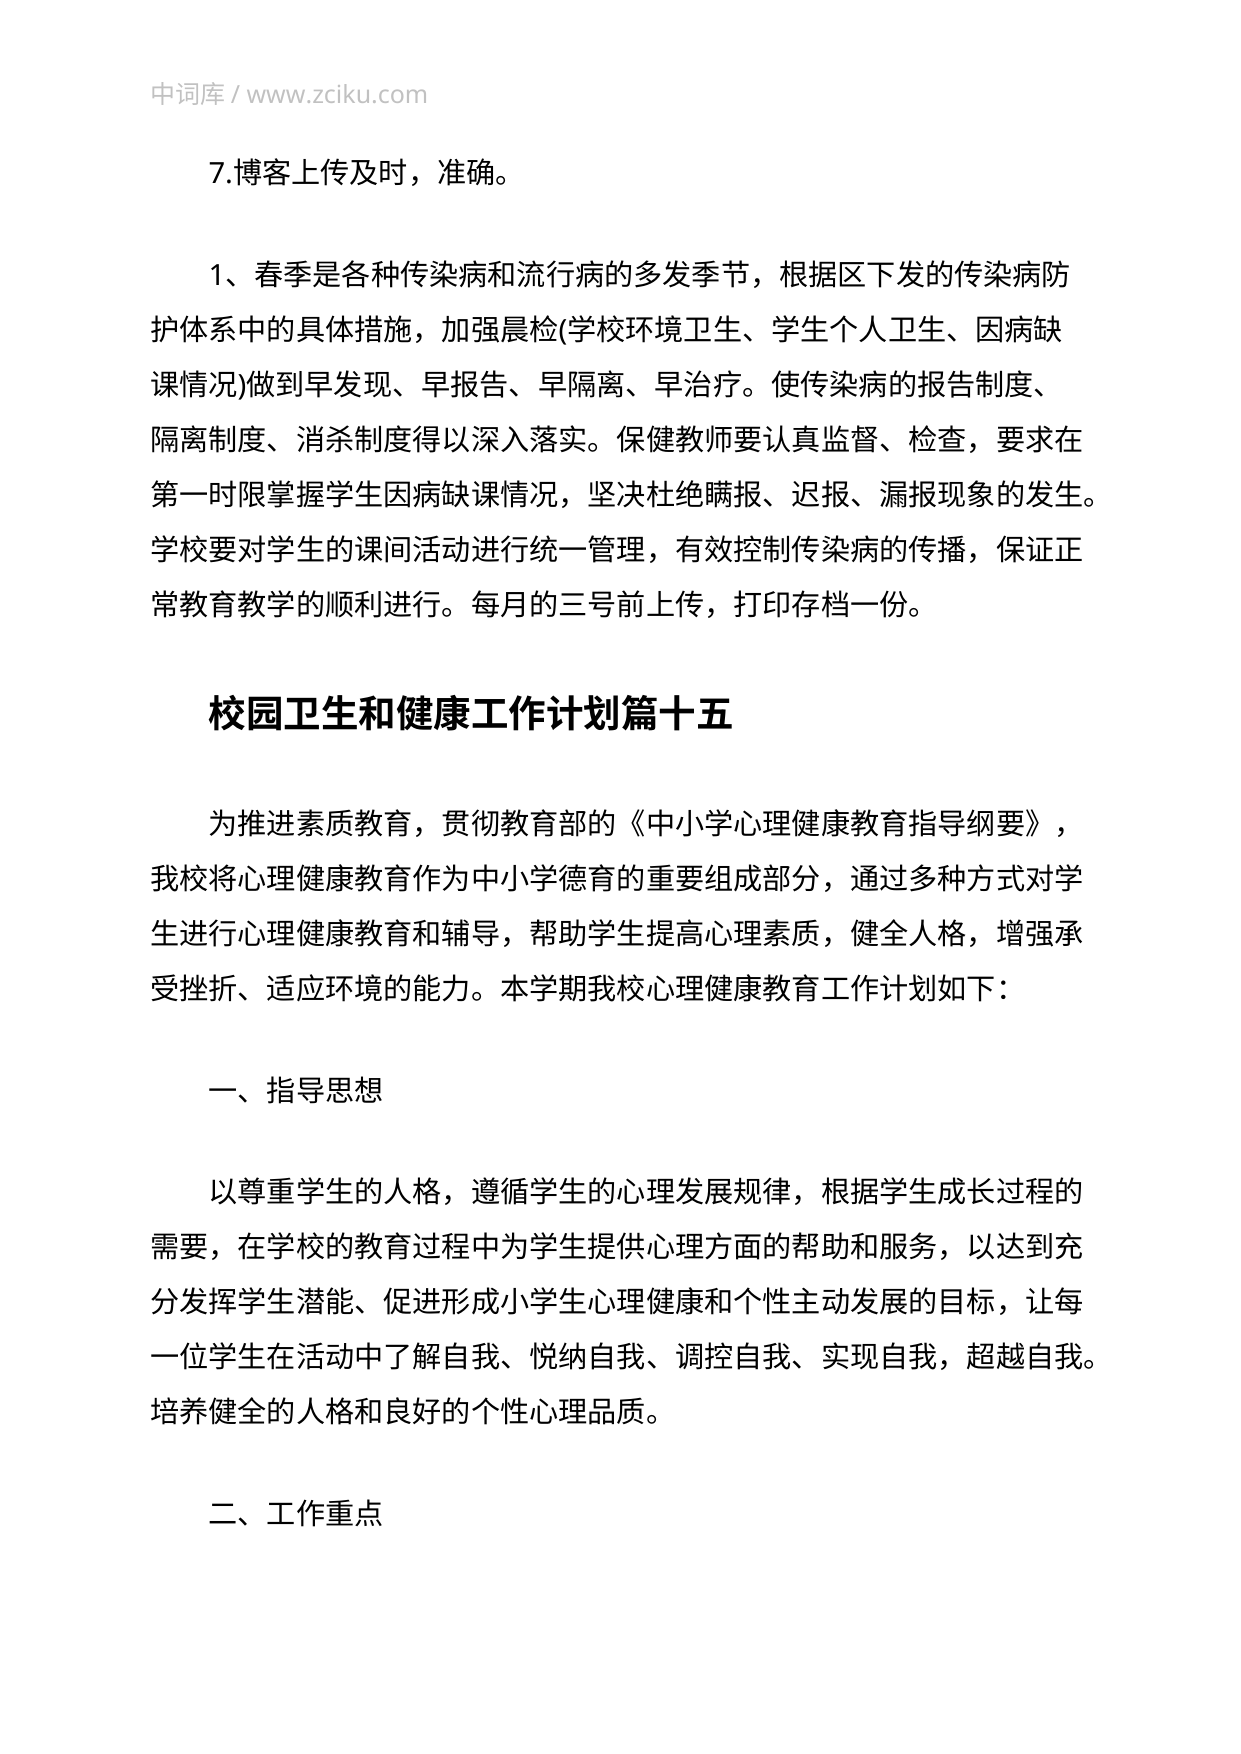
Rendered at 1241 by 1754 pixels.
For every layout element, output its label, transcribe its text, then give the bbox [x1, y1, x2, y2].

text 一、指导思想 [150, 1067, 1090, 1109]
text 为推进素质教育，贯彻教育部的《中小学心理健康教育指导纲要》，我校将心理健康教育作为中小学德育的重要组成部分，通过多种方式对学生进行心理健康教育和辅导，帮助学生提高心理素质，健全人格，增强承受挫折、适应环境的能力。本学期我校心理健康教育工作计划如下： [150, 801, 1090, 1008]
text 二、工作重点 [150, 1490, 1090, 1533]
text 7.博客上传及时，准确。 [150, 150, 1090, 192]
text 以尊重学生的人格，遵循学生的心理发展规律，根据学生成长过程的需要，在学校的教育过程中为学生提供心理方面的帮助和服务，以达到充分发挥学生潜能、促进形成小学生心理健康和个性主动发展的目标，让每一位学生在活动中了解自我、悦纳自我、调控自我、实现自我，超越自我。培养健全的人格和良好的个性心理品质。 [150, 1169, 1090, 1431]
text 校园卫生和健康工作计划篇十五 [150, 683, 1090, 738]
text 1、春季是各种传染病和流行病的多发季节，根据区下发的传染病防护体系中的具体措施，加强晨检(学校环境卫生、学生个人卫生、因病缺课情况)做到早发现、早报告、早隔离、早治疗。使传染病的报告制度、隔离制度、消杀制度得以深入落实。保健教师要认真监督、检查，要求在第一时限掌握学生因病缺课情况，坚决杜绝瞒报、迟报、漏报现象的发生。学校要对学生的课间活动进行统一管理，有效控制传染病的传播，保证正常教育教学的顺利进行。每月的三号前上传，打印存档一份。 [150, 252, 1090, 624]
